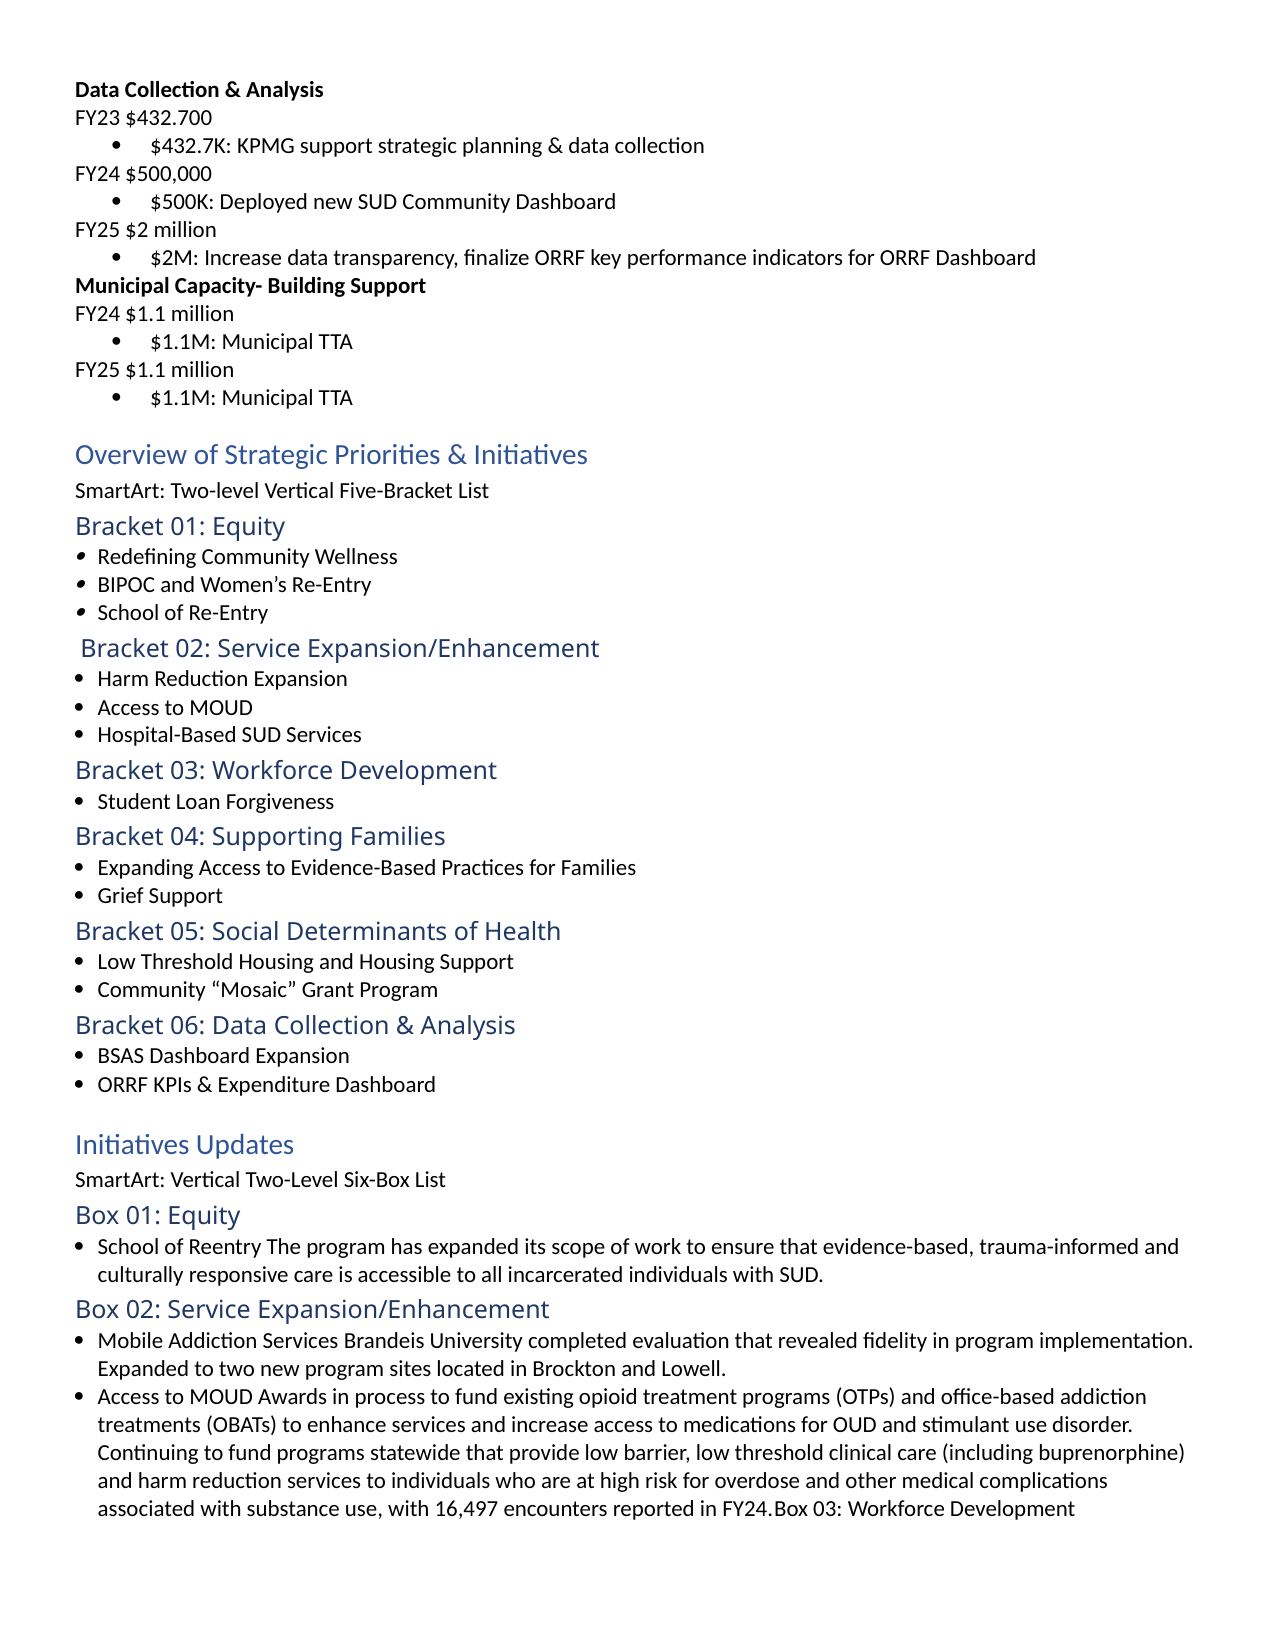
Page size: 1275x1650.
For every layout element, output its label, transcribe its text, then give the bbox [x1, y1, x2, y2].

list Grief Support [75, 881, 1200, 909]
text Initiatives Updates [75, 1126, 1200, 1161]
text FY25 $1.1 million [75, 355, 1200, 383]
list Low Threshold Housing and Housing Support [75, 947, 1200, 975]
text ORRF KPIs & Expenditure Dashboard [75, 1070, 1200, 1098]
subtitle Bracket 06: Data Collection & Analysis [75, 1008, 1200, 1042]
list $1.1M: Municipal TTA [112, 327, 1200, 355]
text FY24 $500,000 [75, 159, 1200, 187]
text SmartArt: Two-level Vertical Five-Bracket List [75, 476, 1200, 504]
subtitle Bracket 05: Social Determinants of Health [75, 913, 1200, 947]
text Mobile Addiction Services Brandeis University completed evaluation that revealed fidelity in program implementation. Expanded to two new program sites located in Brockton and Lowell. [75, 1326, 1200, 1382]
list $2M: Increase data transparency, finalize ORRF key performance indicators for ORRF Dashboard [112, 243, 1200, 271]
list Hospital-Based SUD Services [75, 721, 1200, 749]
subtitle Box 01: Equity [75, 1198, 1200, 1232]
text School of Reentry The program has expanded its scope of work to ensure that evidence-based, trauma-informed and culturally responsive care is accessible to all incarcerated individuals with SUD. [75, 1232, 1200, 1288]
text Bracket 03: Workforce Development [75, 753, 1200, 787]
list $432.7K: KPMG support strategic planning & data collection [112, 131, 1200, 159]
list Expanding Access to Evidence-Based Practices for Families [75, 853, 1200, 881]
text FY23 $432.700 [75, 103, 1200, 131]
text Access to MOUD Awards in process to fund existing opioid treatment programs (OTPs) and office-based addiction treatments (OBATs) to enhance services and increase access to medications for OUD and stimulant use disorder. Continuing to fund programs statewide that provide low barrier, low threshold clinical care (including buprenorphine) and harm reduction services to individuals who are at high risk for overdose and other medical complications associated with substance use, with 16,497 encounters reported in FY24.Box 03: Workforce Development [75, 1382, 1200, 1522]
list BSAS Dashboard Expansion [75, 1042, 1200, 1070]
text Data Collection & Analysis [75, 75, 1200, 103]
text Box 02: Service Expansion/Enhancement [75, 1292, 1200, 1326]
list School of Re-Entry [75, 598, 1200, 626]
subtitle Bracket 01: Equity [75, 508, 1200, 542]
list Community “Mosaic” Grant Program [75, 975, 1200, 1003]
subtitle Bracket 02: Service Expansion/Enhancement [75, 631, 1200, 664]
text SmartArt: Vertical Two-Level Six-Box List [75, 1166, 1200, 1193]
text Municipal Capacity- Building Support [75, 271, 1200, 299]
text Overview of Strategic Priorities & Initiatives [75, 436, 1200, 472]
list $1.1M: Municipal TTA [112, 383, 1200, 411]
list Harm Reduction Expansion [75, 664, 1200, 693]
list BIPOC and Women’s Re-Entry [75, 570, 1200, 598]
text FY25 $2 million [75, 215, 1200, 243]
list Redefining Community Wellness [75, 542, 1200, 570]
list Access to MOUD [75, 693, 1200, 721]
list Student Loan Forgiveness [75, 787, 1200, 815]
text FY24 $1.1 million [75, 299, 1200, 327]
list $500K: Deployed new SUD Community Dashboard [112, 187, 1200, 215]
subtitle Bracket 04: Supporting Families [75, 819, 1200, 853]
